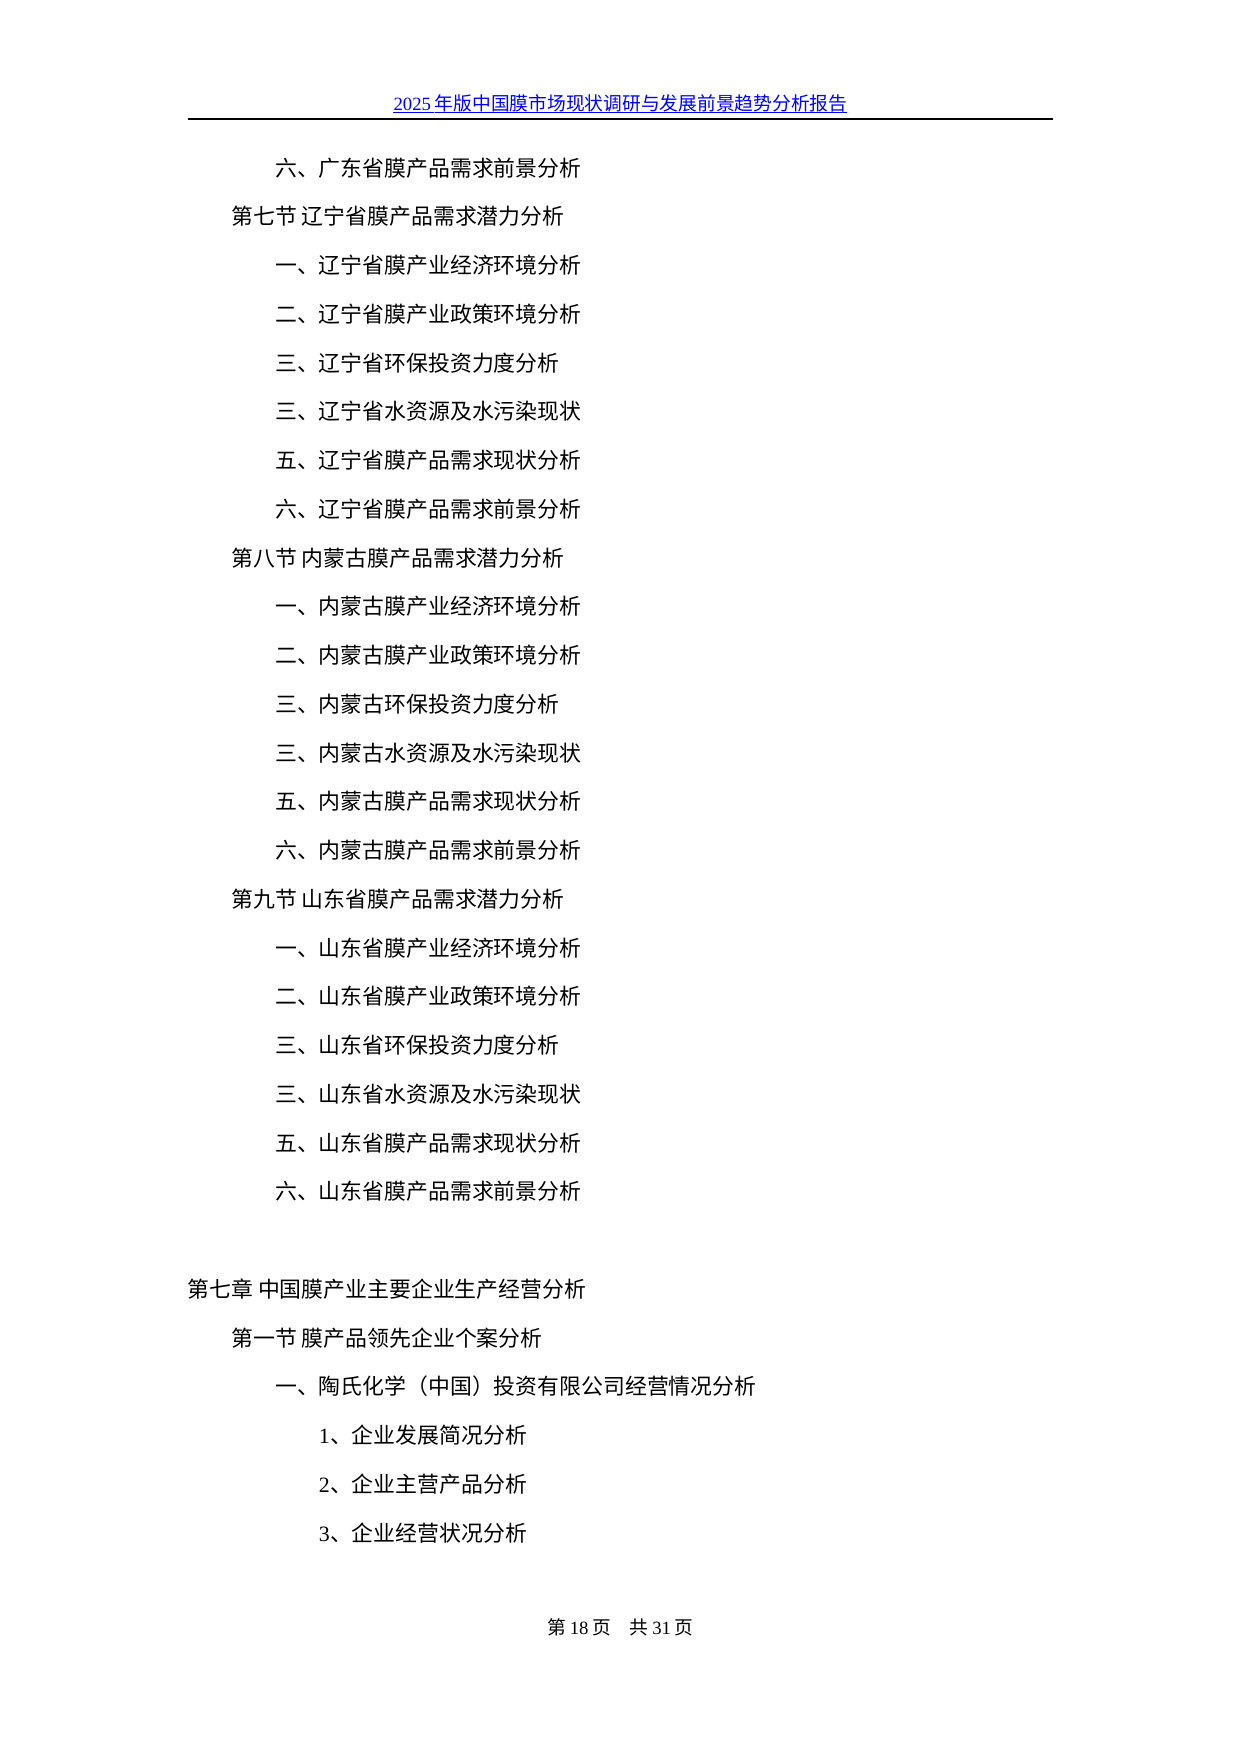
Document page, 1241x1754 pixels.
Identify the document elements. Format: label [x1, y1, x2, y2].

text [187, 150, 1053, 1548]
